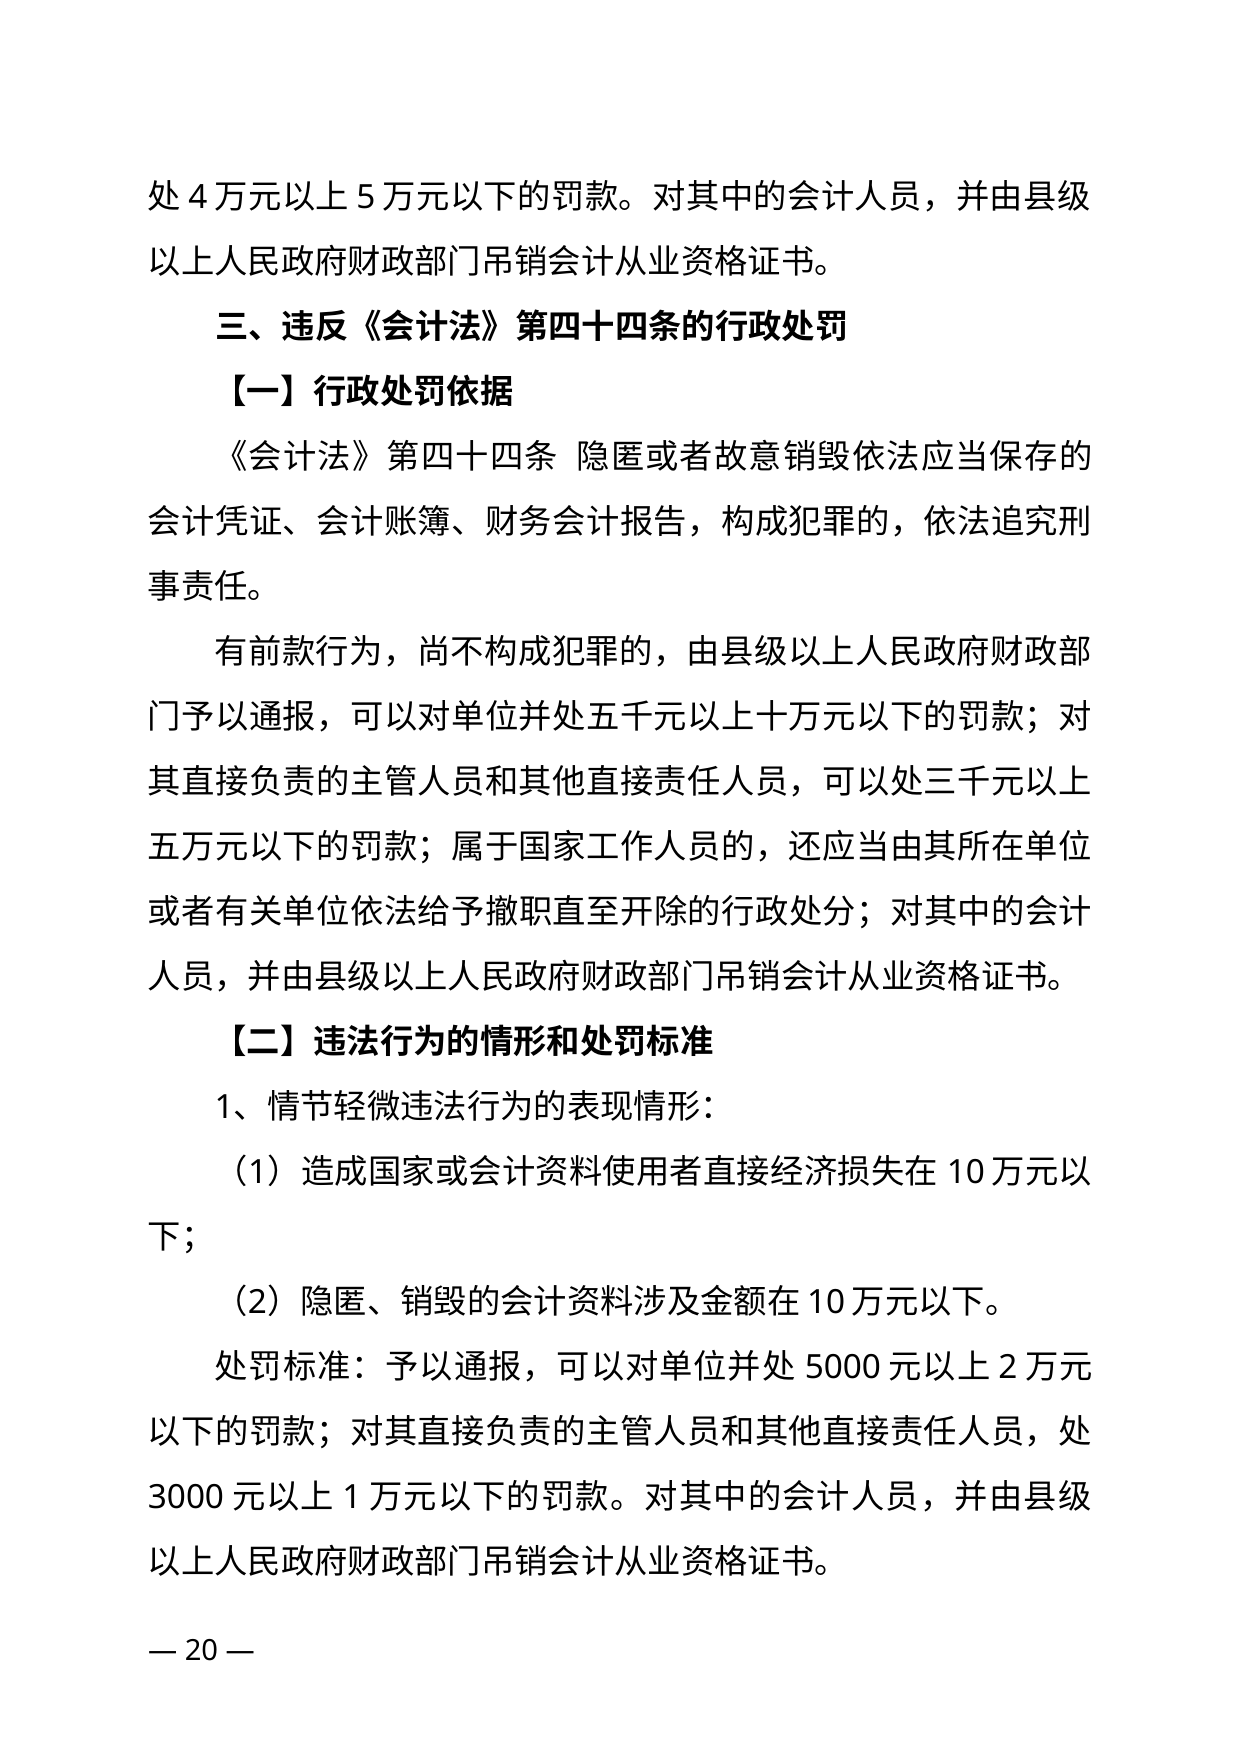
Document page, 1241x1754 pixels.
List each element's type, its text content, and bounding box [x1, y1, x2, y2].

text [148, 162, 1092, 292]
text 【二】违法行为的情形和处罚标准 [148, 1007, 1092, 1072]
text 有前款行为，尚不构成犯罪的，由县级以上人民政府财政部门予以通报，可以对单位并处五千元以上十万元以下的罚款；对其直接负责的主管人员和其他直接责任人员，可以处三千元以上五万元以下的罚款；属于国家工作人员的，还应当由其所在单位或者有关单位依法给予撤职直至开除的行政处分；对其中的会计人员，并由县级以上人民政府财政部门吊销会计从业资格证书。 [148, 617, 1092, 1007]
text 处罚标准：予以通报，可以对单位并处5000元以上2万元以下的罚款；对其直接负责的主管人员和其他直接责任人员，处3000元以上1万元以下的罚款。对其中的会计人员，并由县级以上人民政府财政部门吊销会计从业资格证书。 [148, 1332, 1092, 1592]
text 1、情节轻微违法行为的表现情形： [148, 1072, 1092, 1137]
text （2）隐匿、销毁的会计资料涉及金额在10万元以下。 [148, 1267, 1092, 1332]
text 《会计法》第四十四条 隐匿或者故意销毁依法应当保存的会计凭证、会计账簿、财务会计报告，构成犯罪的，依法追究刑事责任。 [148, 422, 1092, 617]
text 【一】行政处罚依据 [148, 357, 1092, 422]
text 三、违反《会计法》第四十四条的行政处罚 [148, 292, 1092, 357]
text （1）造成国家或会计资料使用者直接经济损失在10万元以下； [148, 1137, 1092, 1267]
